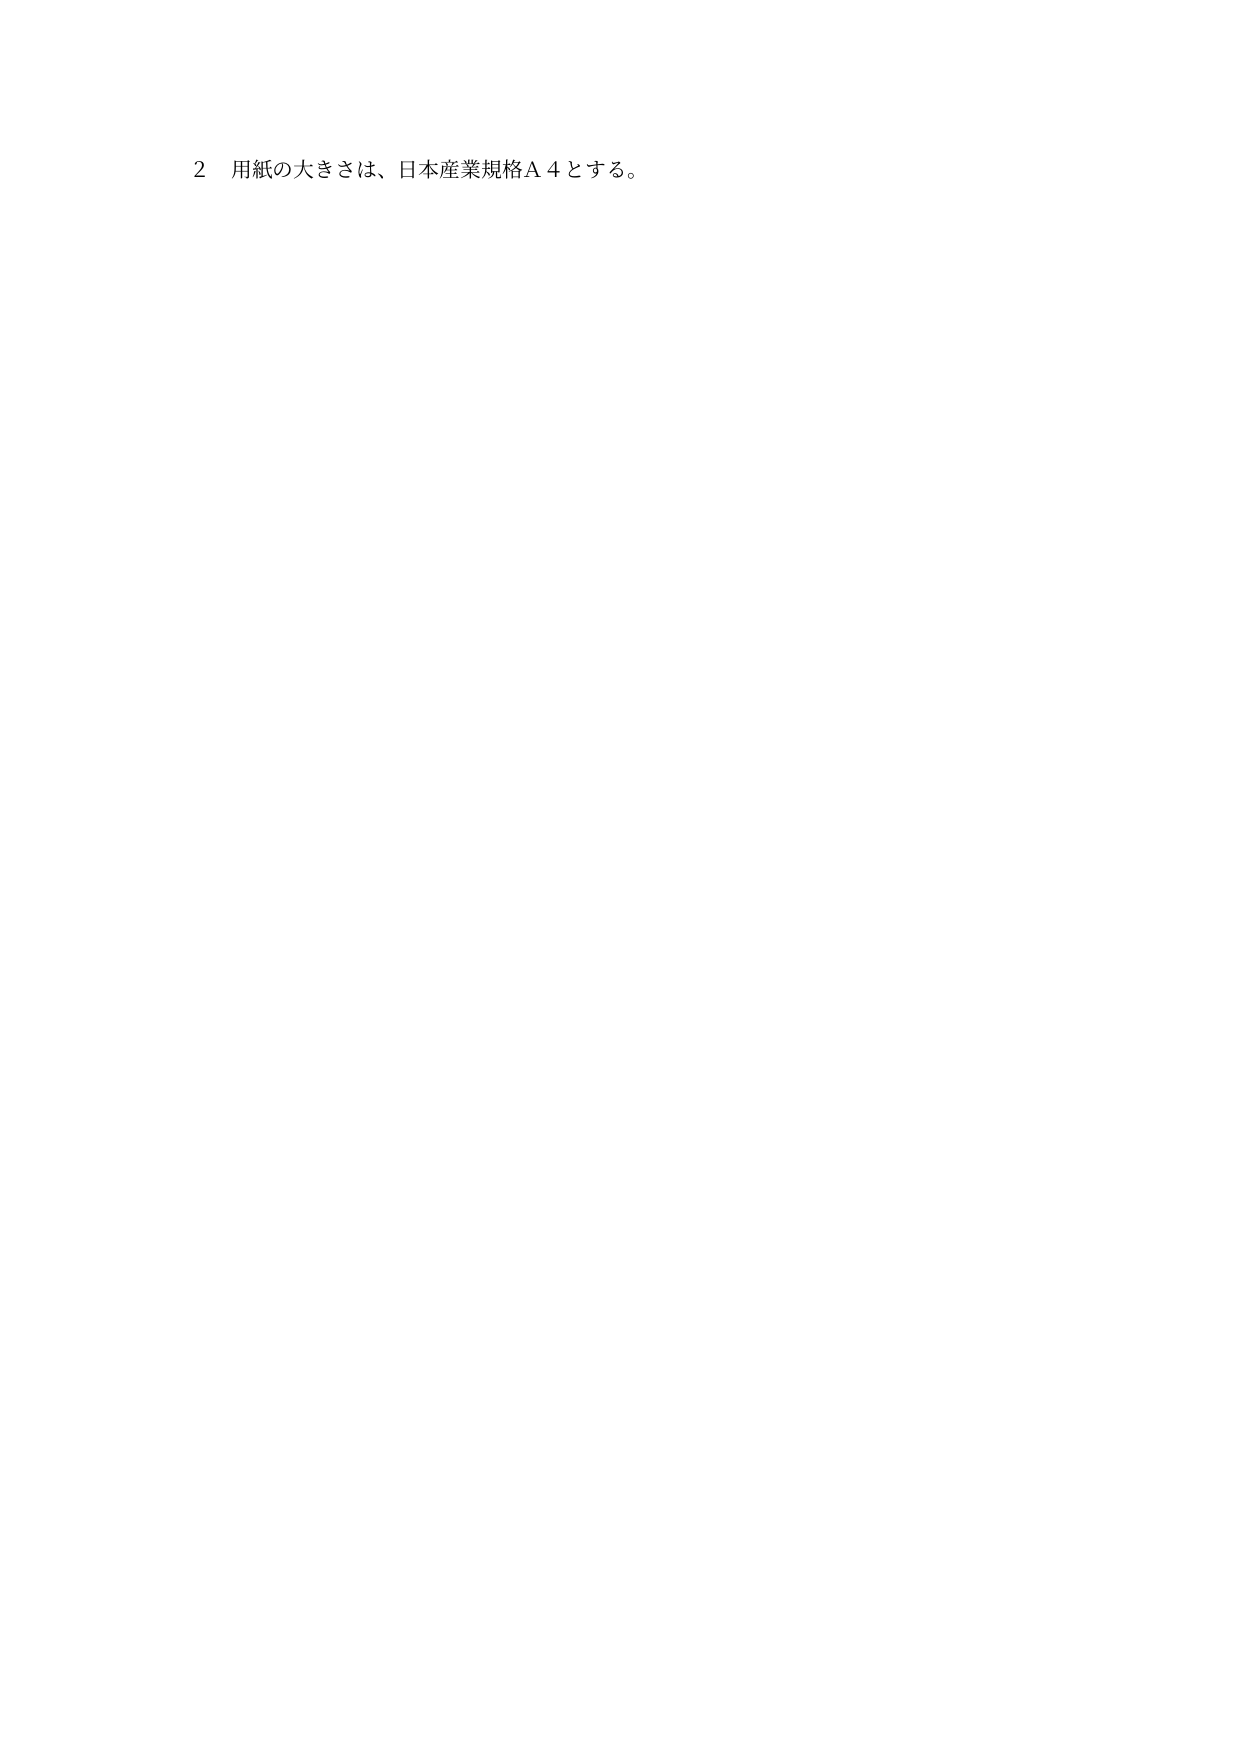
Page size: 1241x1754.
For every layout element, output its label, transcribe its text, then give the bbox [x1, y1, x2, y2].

text ２ 用紙の大きさは、日本産業規格Ａ４とする。 [148, 148, 1152, 188]
